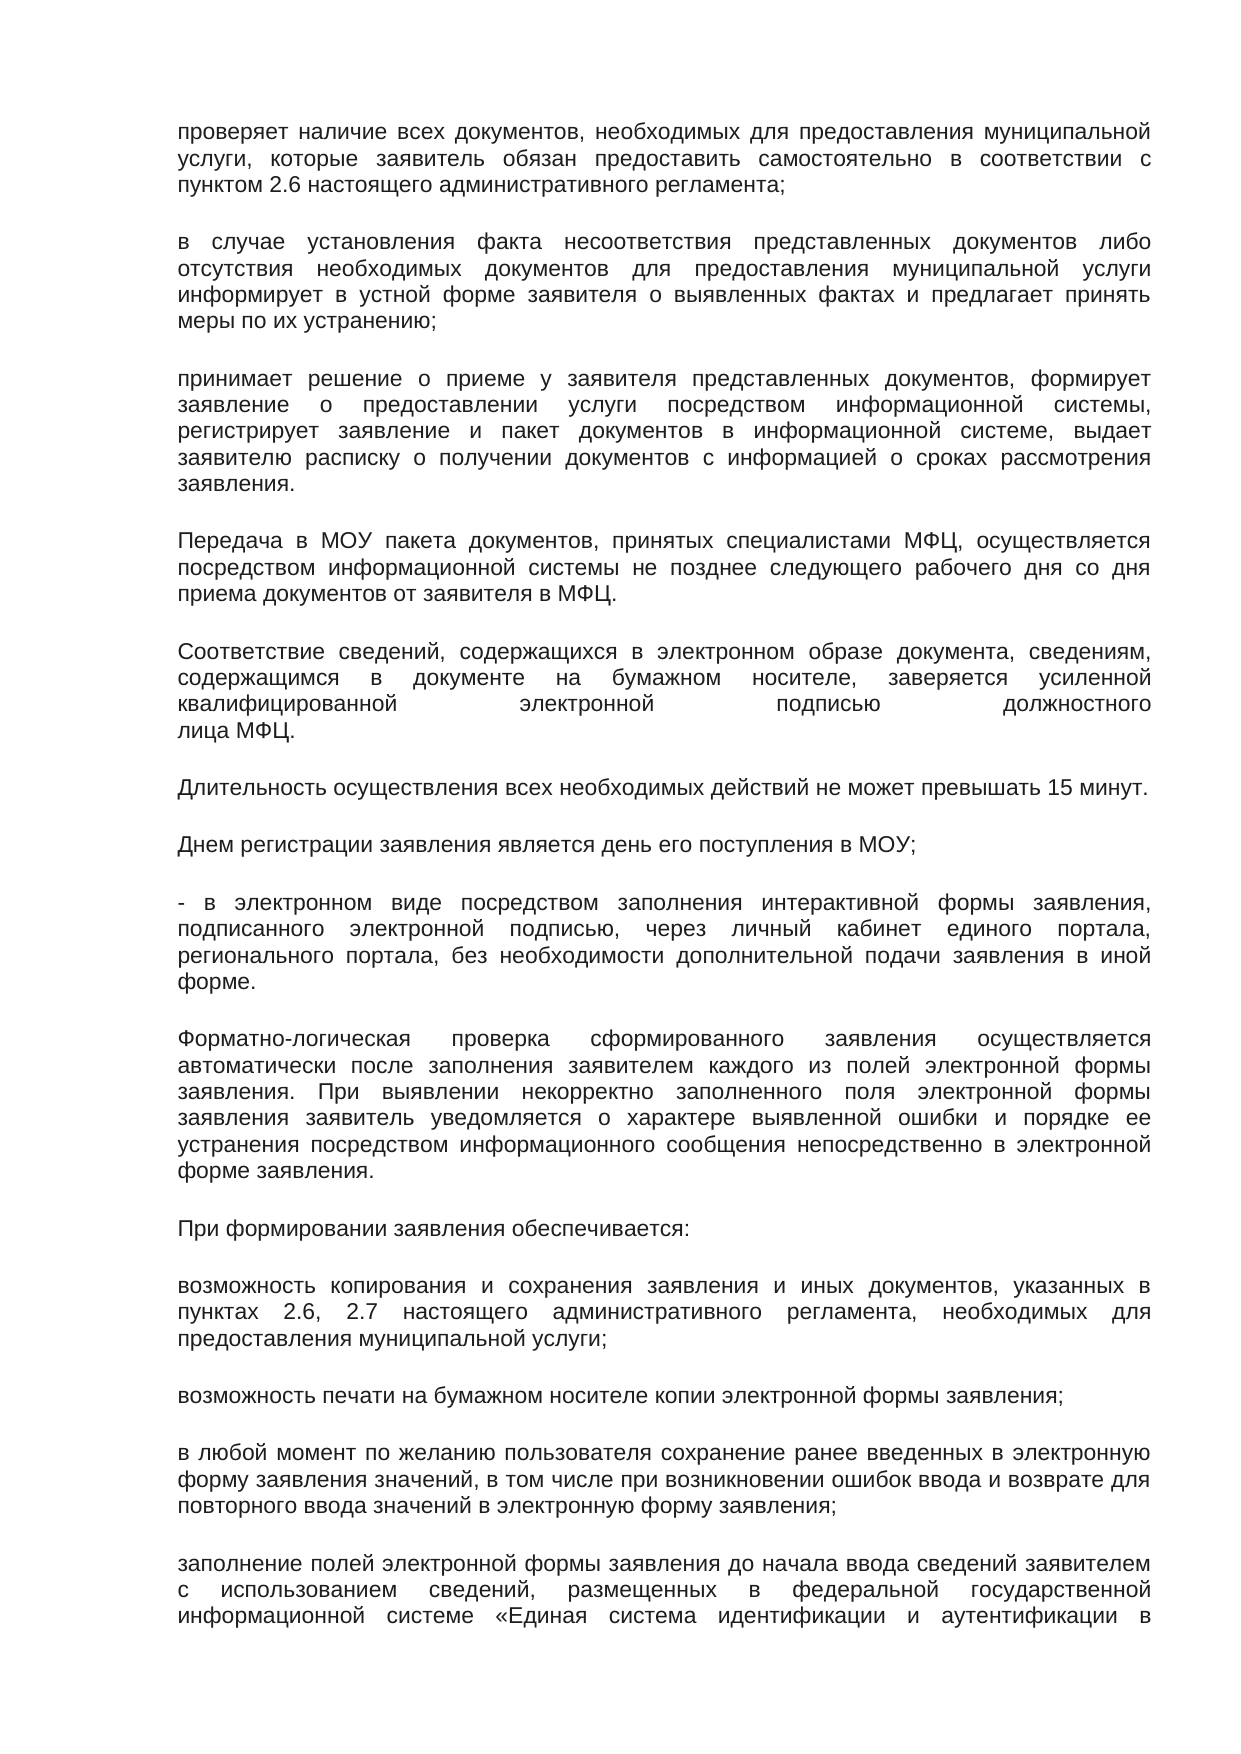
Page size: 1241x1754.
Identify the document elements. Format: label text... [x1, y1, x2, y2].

text Длительность осуществления всех необходимых действий не может превышать 15 минут. [177, 774, 1152, 800]
text в любой момент по желанию пользователя сохранение ранее введенных в электронную форму заявления значений, в том числе при возникновении ошибок ввода и возврате для повторного ввода значений в электронную форму заявления; [177, 1439, 1152, 1518]
text возможность копирования и сохранения заявления и иных документов, указанных в пунктах 2.6, 2.7 настоящего административного регламента, необходимых для предоставления муниципальной услуги; [177, 1272, 1152, 1351]
text - в электронном виде посредством заполнения интерактивной формы заявления, подписанного электронной подписью, через личный кабинет единого портала, регионального портала, без необходимости дополнительной подачи заявления в иной форме. [177, 889, 1152, 994]
text Передача в МОУ пакета документов, принятых специалистами МФЦ, осуществляется посредством информационной системы не позднее следующего рабочего дня со дня приема документов от заявителя в МФЦ. [177, 527, 1152, 607]
text проверяет наличие всех документов, необходимых для предоставления муниципальной услуги, которые заявитель обязан предоставить самостоятельно в соответствии с пунктом 2.6 настоящего административного регламента; [177, 118, 1152, 197]
text Днем регистрации заявления является день его поступления в МОУ; [177, 831, 1152, 858]
text в случае установления факта несоответствия представленных документов либо отсутствия необходимых документов для предоставления муниципальной услуги информирует в устной форме заявителя о выявленных фактах и предлагает принять меры по их устранению; [177, 228, 1152, 334]
text возможность печати на бумажном носителе копии электронной формы заявления; [177, 1382, 1152, 1408]
text При формировании заявления обеспечивается: [177, 1214, 1152, 1241]
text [177, 1549, 1152, 1628]
text Форматно-логическая проверка сформированного заявления осуществляется автоматически после заполнения заявителем каждого из полей электронной формы заявления. При выявлении некорректно заполненного поля электронной формы заявления заявитель уведомляется о характере выявленной ошибки и порядке ее устранения посредством информационного сообщения непосредственно в электронной форме заявления. [177, 1025, 1152, 1183]
text Соответствие сведений, содержащихся в электронном образе документа, сведениям, содержащимся в документе на бумажном носителе, заверяется усиленной квалифицированной электронной подписью должностного лица МФЦ. [177, 638, 1152, 743]
text принимает решение о приеме у заявителя представленных документов, формирует заявление о предоставлении услуги посредством информационной системы, регистрирует заявление и пакет документов в информационной системе, выдает заявителю расписку о получении документов с информацией о сроках рассмотрения заявления. [177, 365, 1152, 496]
